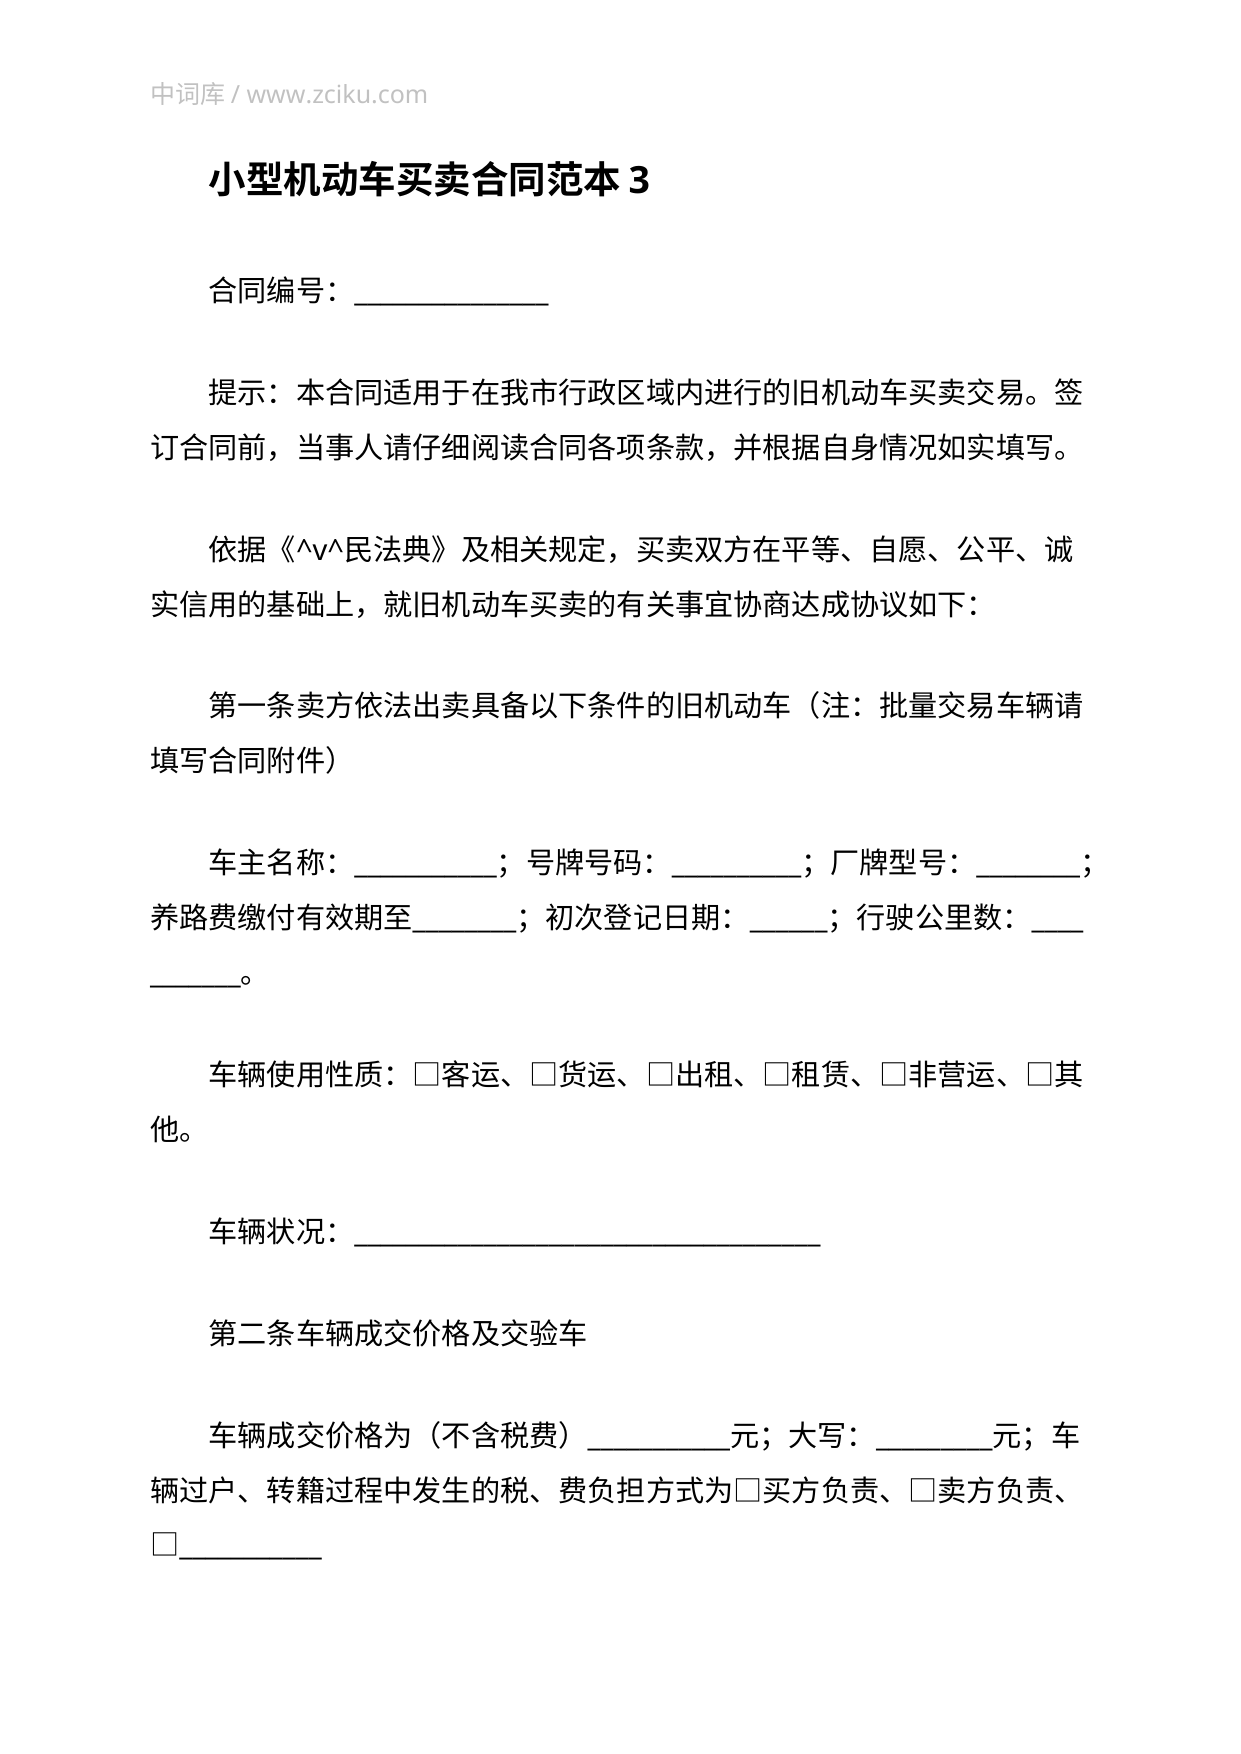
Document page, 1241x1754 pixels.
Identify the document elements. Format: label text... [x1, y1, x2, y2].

text 第一条卖方依法出卖具备以下条件的旧机动车（注：批量交易车辆请填写合同附件） [150, 683, 1090, 780]
text 第二条车辆成交价格及交验车 [150, 1310, 1090, 1353]
text 车辆使用性质：□客运、□货运、□出租、□租赁、□非营运、□其他。 [150, 1052, 1090, 1149]
text 车辆成交价格为（不含税费）___________元；大写：_________元；车辆过户、转籍过程中发生的税、费负担方式为□买方负责、□卖方负责、□___________ [150, 1412, 1090, 1564]
text 车辆状况：____________________________________ [150, 1208, 1090, 1251]
text 依据《^v^民法典》及相关规定，买卖双方在平等、自愿、公平、诚实信用的基础上，就旧机动车买卖的有关事宜协商达成协议如下： [150, 526, 1090, 623]
text 合同编号：_______________ [150, 268, 1090, 310]
text 提示：本合同适用于在我市行政区域内进行的旧机动车买卖交易。签订合同前，当事人请仔细阅读合同各项条款，并根据自身情况如实填写。 [150, 369, 1090, 467]
text 车主名称：___________；号牌号码：__________；厂牌型号：________；养路费缴付有效期至________；初次登记日期：______；行驶公里数：___________。 [150, 840, 1090, 992]
text 小型机动车买卖合同范本3 [150, 150, 1090, 204]
